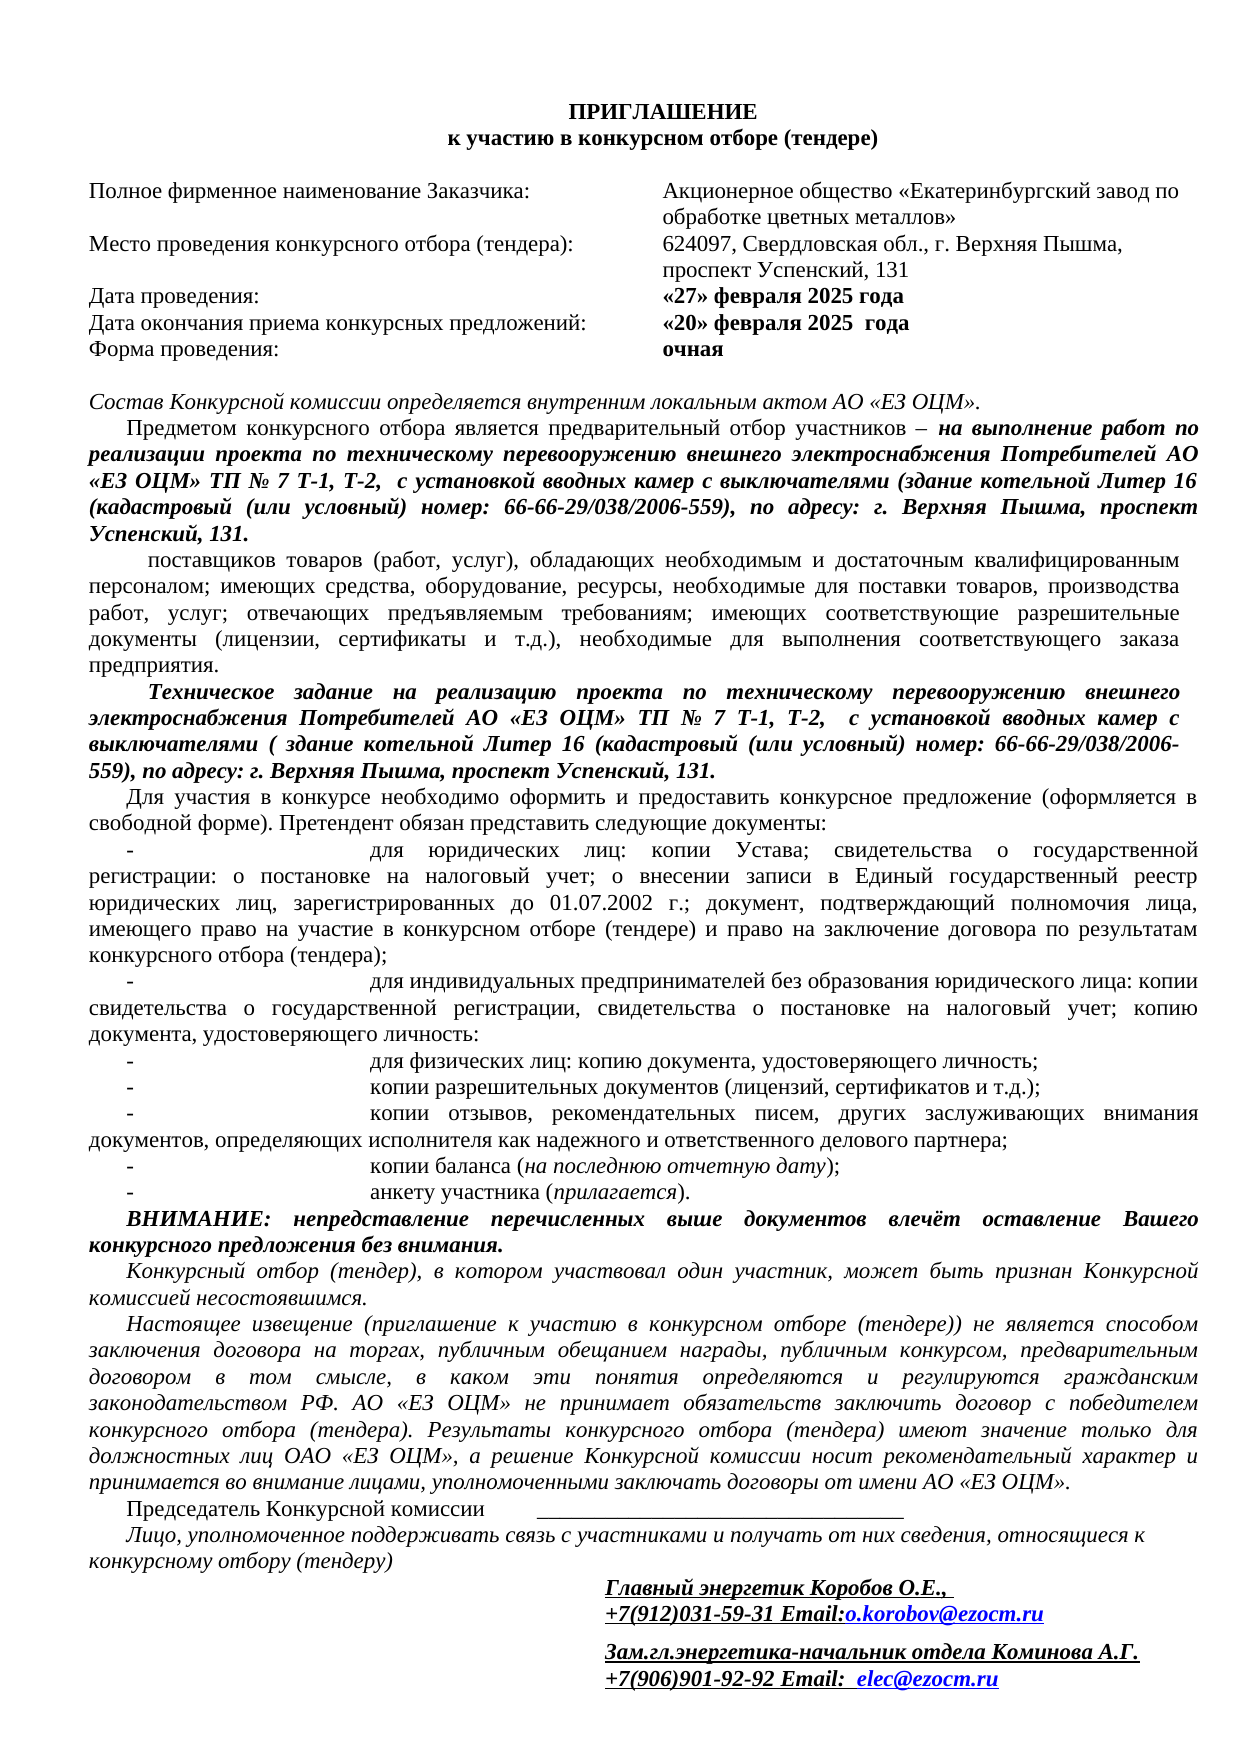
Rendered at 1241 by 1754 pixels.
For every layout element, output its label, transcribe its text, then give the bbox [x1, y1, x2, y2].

table_cell Форма проведения: [78, 335, 651, 361]
table_cell Дата окончания приема конкурсных предложений: [78, 309, 651, 335]
text Председатель Конкурсной комиссии ________________________________ [89, 1495, 1199, 1521]
list анкету участника (прилагается). [89, 1178, 1199, 1205]
table_header Полное фирменное наименование Заказчика: [78, 177, 651, 230]
text Для участия в конкурсе необходимо оформить и предоставить конкурсное предложение (оформляется в свободной форме). Претендент обязан представить следующие документы: [89, 783, 1199, 836]
text Главный энергетик Коробов О.Е., [531, 1574, 1181, 1600]
text Предметом конкурсного отбора является предварительный отбор участников – на выполнение работ по реализации проекта по техническому перевооружению внешнего электроснабжения Потребителей АО «ЕЗ ОЦМ» ТП № 7 Т-1, Т-2, с установкой вводных камер с выключателями (здание котельной Литер 16 (кадастровый (или условный) номер: 66-66-29/038/2006-559), по адресу: г. Верхняя Пышма, проспект Успенский, 131. [89, 414, 1199, 546]
list копии отзывов, рекомендательных писем, других заслуживающих внимания документов, определяющих исполнителя как надежного и ответственного делового партнера; [89, 1099, 1199, 1152]
list для индивидуальных предпринимателей без образования юридического лица: копии свидетельства о государственной регистрации, свидетельства о постановке на налоговый учет; копию документа, удостоверяющего личность: [89, 968, 1199, 1047]
text Техническое задание на реализацию проекта по техническому перевооружению внешнего электроснабжения Потребителей АО «ЕЗ ОЦМ» ТП № 7 Т-1, Т-2, с установкой вводных камер с выключателями ( здание котельной Литер 16 (кадастровый (или условный) номер: 66-66-29/038/2006-559), по адресу: г. Верхняя Пышма, проспект Успенский, 131. [89, 678, 1181, 783]
table_cell 624097, Свердловская обл., г. Верхняя Пышма, проспект Успенский, 131 [651, 230, 1188, 282]
text Состав Конкурсной комиссии определяется внутренним локальным актом АО «ЕЗ ОЦМ». [89, 388, 1199, 414]
table_cell очная [651, 335, 1188, 361]
text Конкурсный отбор (тендер), в котором участвовал один участник, может быть признан Конкурсной комиссией несостоявшимся. [89, 1257, 1199, 1310]
list для физических лиц: копию документа, удостоверяющего личность; [89, 1047, 1199, 1073]
list копии баланса (на последнюю отчетную дату); [89, 1152, 1199, 1178]
text Лицо, уполномоченное поддерживать связь с участниками и получать от них сведения, относящиеся к конкурсному отбору (тендеру) [89, 1521, 1199, 1574]
table_cell Место проведения конкурсного отбора (тендера): [78, 230, 651, 282]
list для юридических лиц: копии Устава; свидетельства о государственной регистрации: о постановке на налоговый учет; о внесении записи в Единый государственный реестр юридических лиц, зарегистрированных до 01.07.2002 г.; документ, подтверждающий полномочия лица, имеющего право на участие в конкурсном отборе (тендере) и право на заключение договора по результатам конкурсного отбора (тендера); [89, 836, 1199, 968]
text Настоящее извещение (приглашение к участию в конкурсном отборе (тендере)) не является способом заключения договора на торгах, публичным обещанием награды, публичным конкурсом, предварительным договором в том смысле, в каком эти понятия определяются и регулируются гражданским законодательством РФ. АО «ЕЗ ОЦМ» не принимает обязательств заключить договор с победителем конкурсного отбора (тендера). Результаты конкурсного отбора (тендера) имеют значение только для должностных лиц ОАО «ЕЗ ОЦМ», а решение Конкурсной комиссии носит рекомендательный характер и принимается во внимание лицами, уполномоченными заключать договоры от имени АО «ЕЗ ОЦМ». [89, 1310, 1199, 1495]
text к участию в конкурсном отборе (тендере) [89, 124, 1199, 151]
text Зам.гл.энергетика-начальник отдела Коминова А.Г. [531, 1638, 1181, 1665]
text ПРИГЛАШЕНИЕ [89, 98, 1199, 124]
table_cell «27» февраля 2025 года [651, 283, 1188, 309]
table_cell Дата проведения: [78, 283, 651, 309]
table_cell «20» февраля 2025 года [651, 309, 1188, 335]
text +7(906)901-92-92 Email: elec@ezocm.ru [531, 1665, 1181, 1691]
table_header Акционерное общество «Екатеринбургский завод по обработке цветных металлов» [651, 177, 1188, 230]
text +7(912)031-59-31 Email:o.korobov@ezocm.ru [531, 1600, 1181, 1626]
text ВНИМАНИЕ: непредставление перечисленных выше документов влечёт оставление Вашего конкурсного предложения без внимания. [89, 1205, 1199, 1257]
text поставщиков товаров (работ, услуг), обладающих необходимым и достаточным квалифицированным персоналом; имеющих средства, оборудование, ресурсы, необходимые для поставки товаров, производства работ, услуг; отвечающих предъявляемым требованиям; имеющих соответствующие разрешительные документы (лицензии, сертификаты и т.д.), необходимые для выполнения соответствующего заказа предприятия. [89, 546, 1181, 678]
list копии разрешительных документов (лицензий, сертификатов и т.д.); [89, 1073, 1199, 1099]
